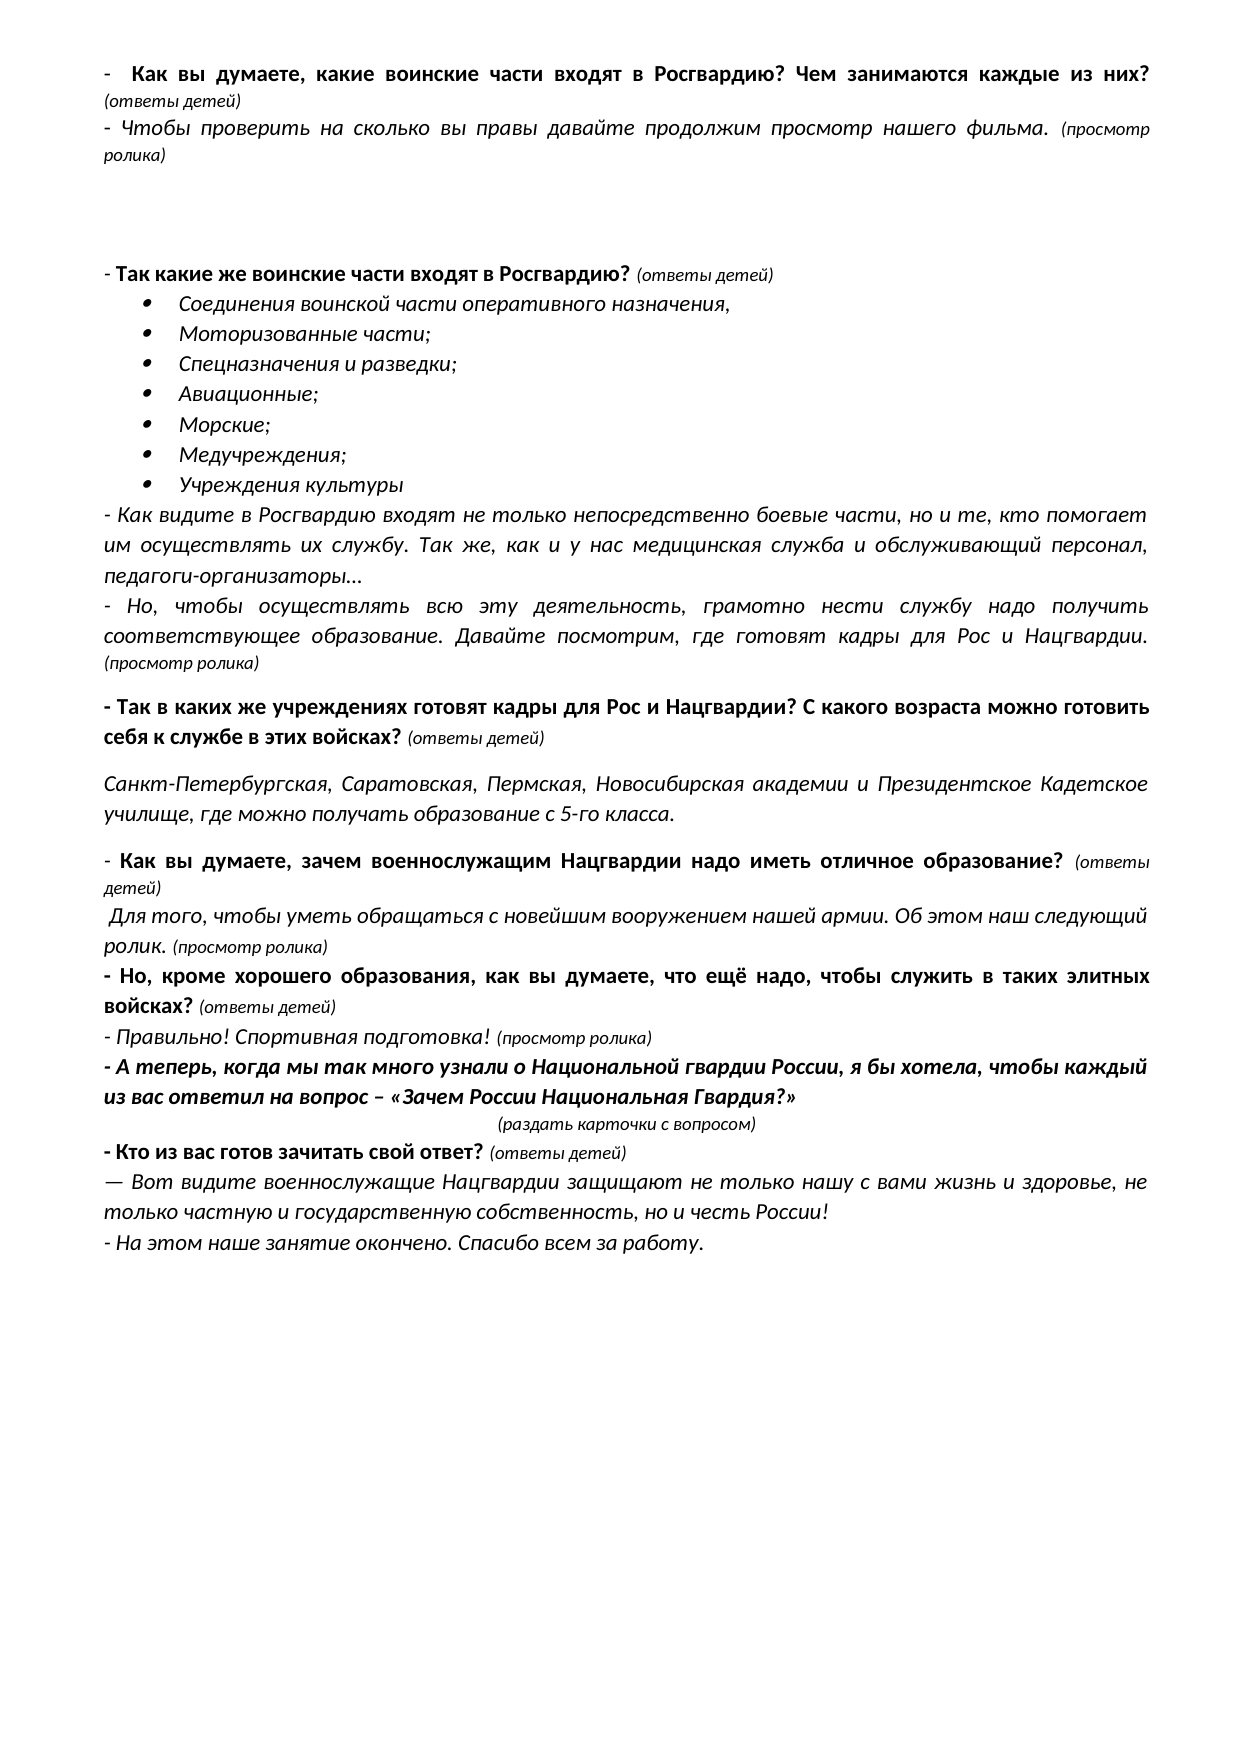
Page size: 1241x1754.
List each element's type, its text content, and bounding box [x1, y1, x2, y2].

list - Как видите в Росгвардию входят не только непосредственно боевые части, но и те, кто помогает им осуществлять их службу. Так же, как и у нас медицинская служба и обслуживающий персонал, педагоги-организаторы… [103, 500, 1152, 589]
list - Как вы думаете, какие воинские части входят в Росгвардию? Чем занимаются каждые из них? (ответы детей) [103, 59, 1152, 112]
list - Как вы думаете, зачем военнослужащим Нацгвардии надо иметь отличное образование? (ответы детей) [103, 846, 1152, 899]
list - Но, кроме хорошего образования, как вы думаете, что ещё надо, чтобы служить в таких элитных войсках? (ответы детей) [103, 961, 1152, 1019]
list - Кто из вас готов зачитать свой ответ? (ответы детей) [103, 1137, 1152, 1165]
text Санкт-Петербургская, Саратовская, Пермская, Новосибирская академии и Президентское Кадетское училище, где можно получать образование с 5-го класса. [103, 769, 1152, 828]
text - Так в каких же учреждениях готовят кадры для Рос и Нацгвардии? С какого возраста можно готовить себя к службе в этих войсках? (ответы детей) [103, 692, 1152, 751]
list - Так какие же воинские части входят в Росгвардию? (ответы детей) [103, 259, 1152, 287]
list - Чтобы проверить на сколько вы правы давайте продолжим просмотр нашего фильма. (просмотр ролика) [103, 113, 1152, 166]
list Авиационные; [141, 379, 1152, 407]
list Моторизованные части; [141, 319, 1152, 347]
list Для того, чтобы уметь обращаться с новейшим вооружением нашей армии. Об этом наш следующий ролик. (просмотр ролика) [103, 901, 1152, 959]
list Соединения воинской части оперативного назначения, [141, 289, 1152, 317]
list Морские; [141, 410, 1152, 438]
list Медучреждения; [141, 440, 1152, 468]
list - На этом наше занятие окончено. Спасибо всем за работу. [103, 1228, 1152, 1256]
list (раздать карточки с вопросом) [103, 1112, 1152, 1135]
list — Вот видите военнослужащие Нацгвардии защищают не только нашу с вами жизнь и здоровье, не только частную и государственную собственность, но и честь России! [103, 1167, 1152, 1226]
list Учреждения культуры [141, 470, 1152, 498]
list - Правильно! Спортивная подготовка! (просмотр ролика) [103, 1022, 1152, 1050]
list - А теперь, когда мы так много узнали о Национальной гвардии России, я бы хотела, чтобы каждый из вас ответил на вопрос – «Зачем России Национальная Гвардия?» [103, 1052, 1152, 1110]
list Спецназначения и разведки; [141, 349, 1152, 377]
list - Но, чтобы осуществлять всю эту деятельность, грамотно нести службу надо получить соответствующее образование. Давайте посмотрим, где готовят кадры для Рос и Нацгвардии. (просмотр ролика) [103, 591, 1152, 674]
